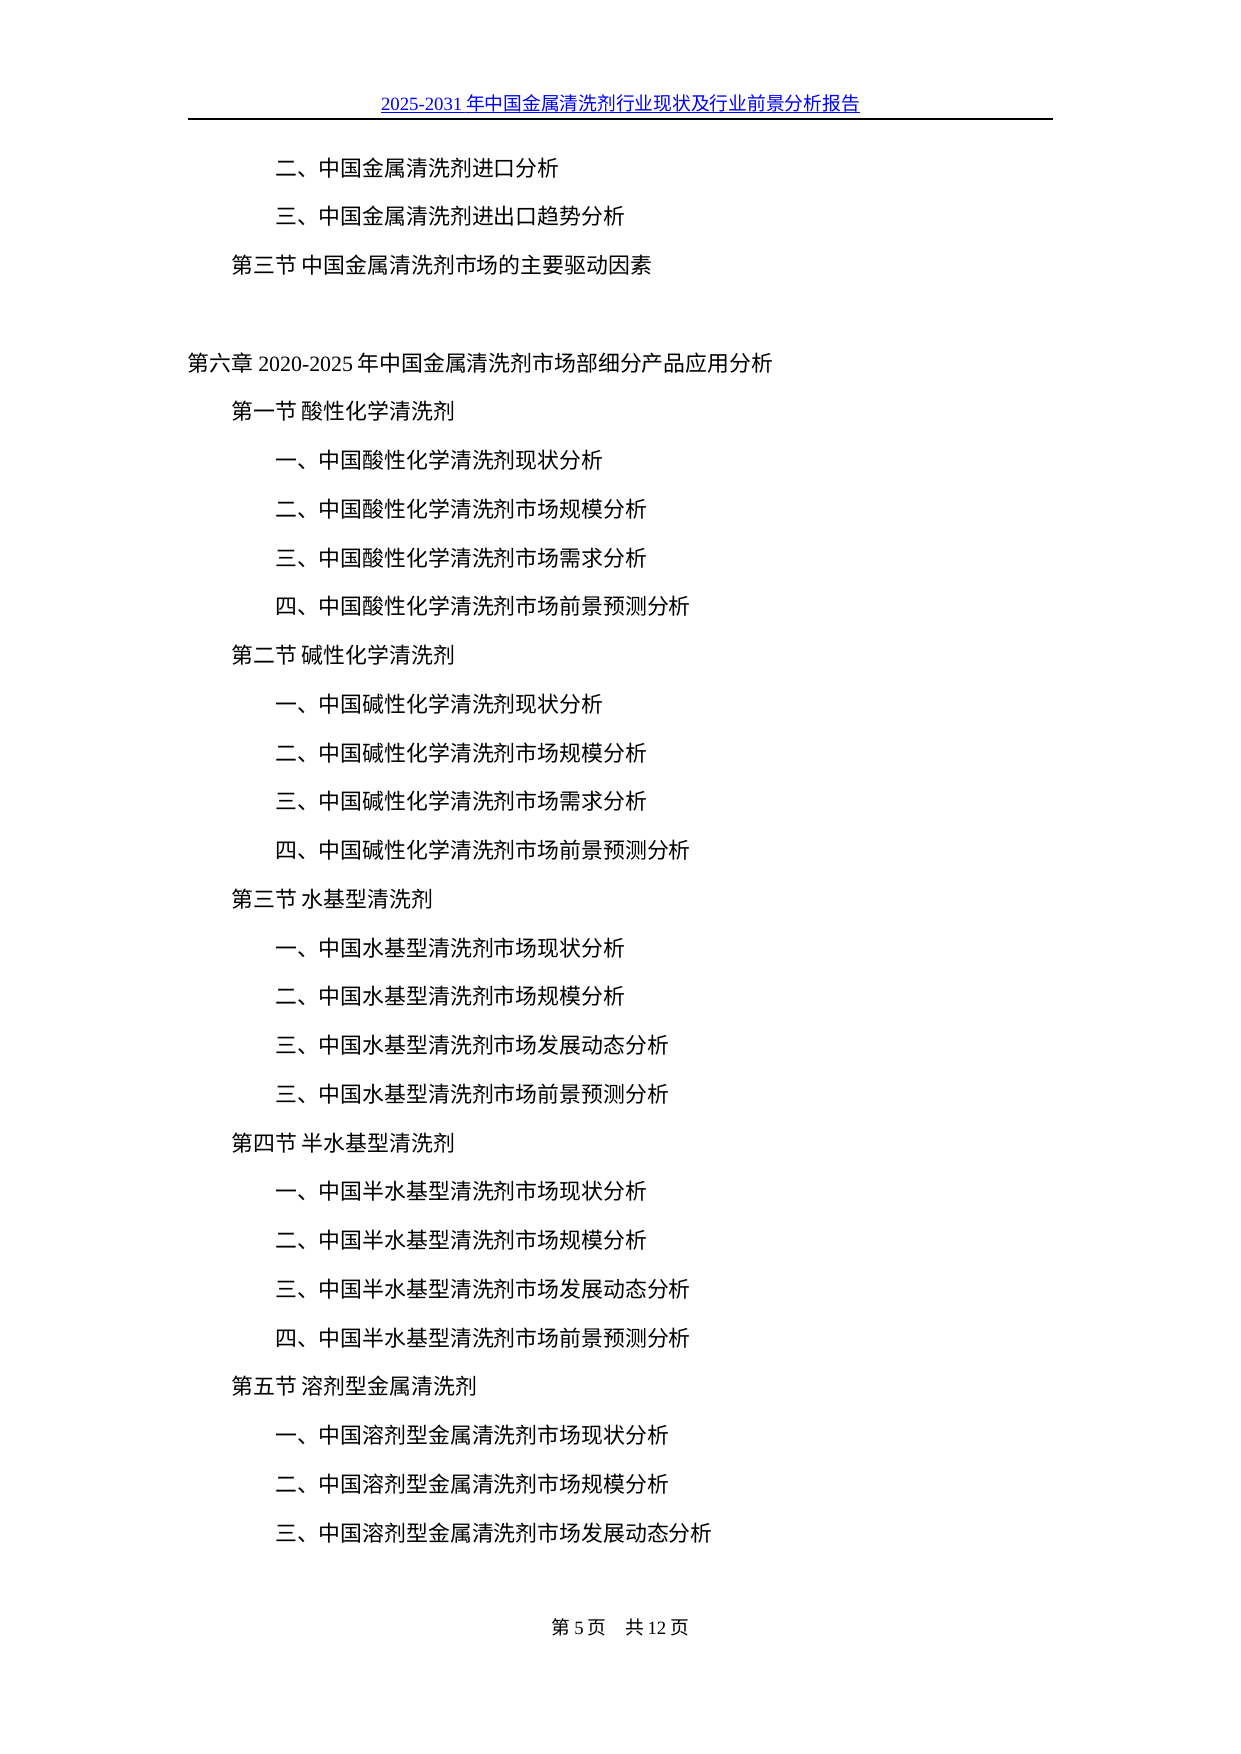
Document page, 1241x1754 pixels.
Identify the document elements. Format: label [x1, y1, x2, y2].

text [187, 150, 1053, 1548]
